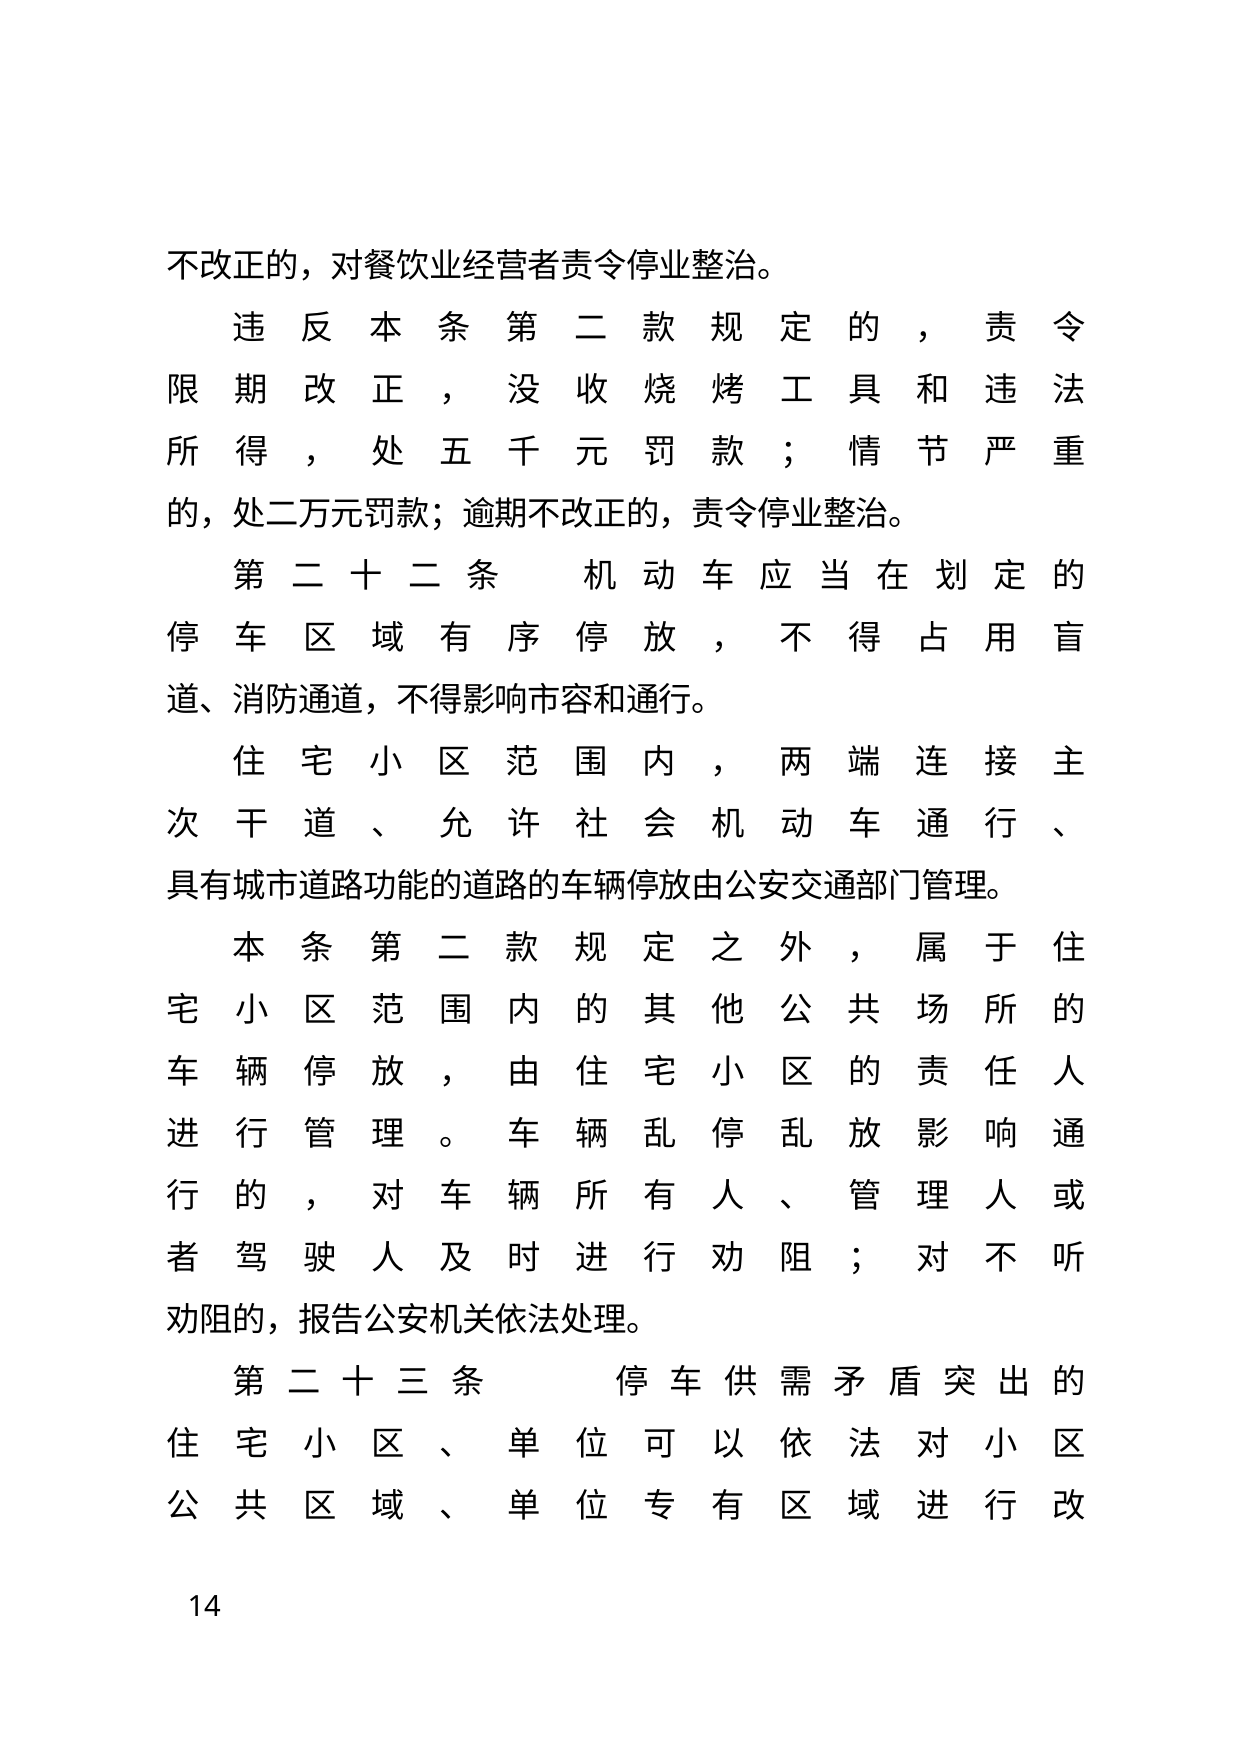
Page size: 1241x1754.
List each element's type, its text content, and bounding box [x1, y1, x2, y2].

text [167, 1348, 1085, 1534]
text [167, 232, 1085, 294]
text 住宅小区范围内，两端连接主次干道、允许社会机动车通行、具有城市道路功能的道路的车辆停放由公安交通部门管理。 [167, 728, 1085, 914]
text 本条第二款规定之外，属于住宅小区范围内的其他公共场所的车辆停放，由住宅小区的责任人进行管理。车辆乱停乱放影响通行的，对车辆所有人、管理人或者驾驶人及时进行劝阻；对不听劝阻的，报告公安机关依法处理。 [167, 914, 1085, 1348]
text 违反本条第二款规定的，责令限期改正，没收烧烤工具和违法所得，处五千元罚款；情节严重的，处二万元罚款；逾期不改正的，责令停业整治。 [167, 294, 1085, 542]
text 第二十二条 机动车应当在划定的停车区域有序停放，不得占用盲道、消防通道，不得影响市容和通行。 [167, 542, 1085, 728]
